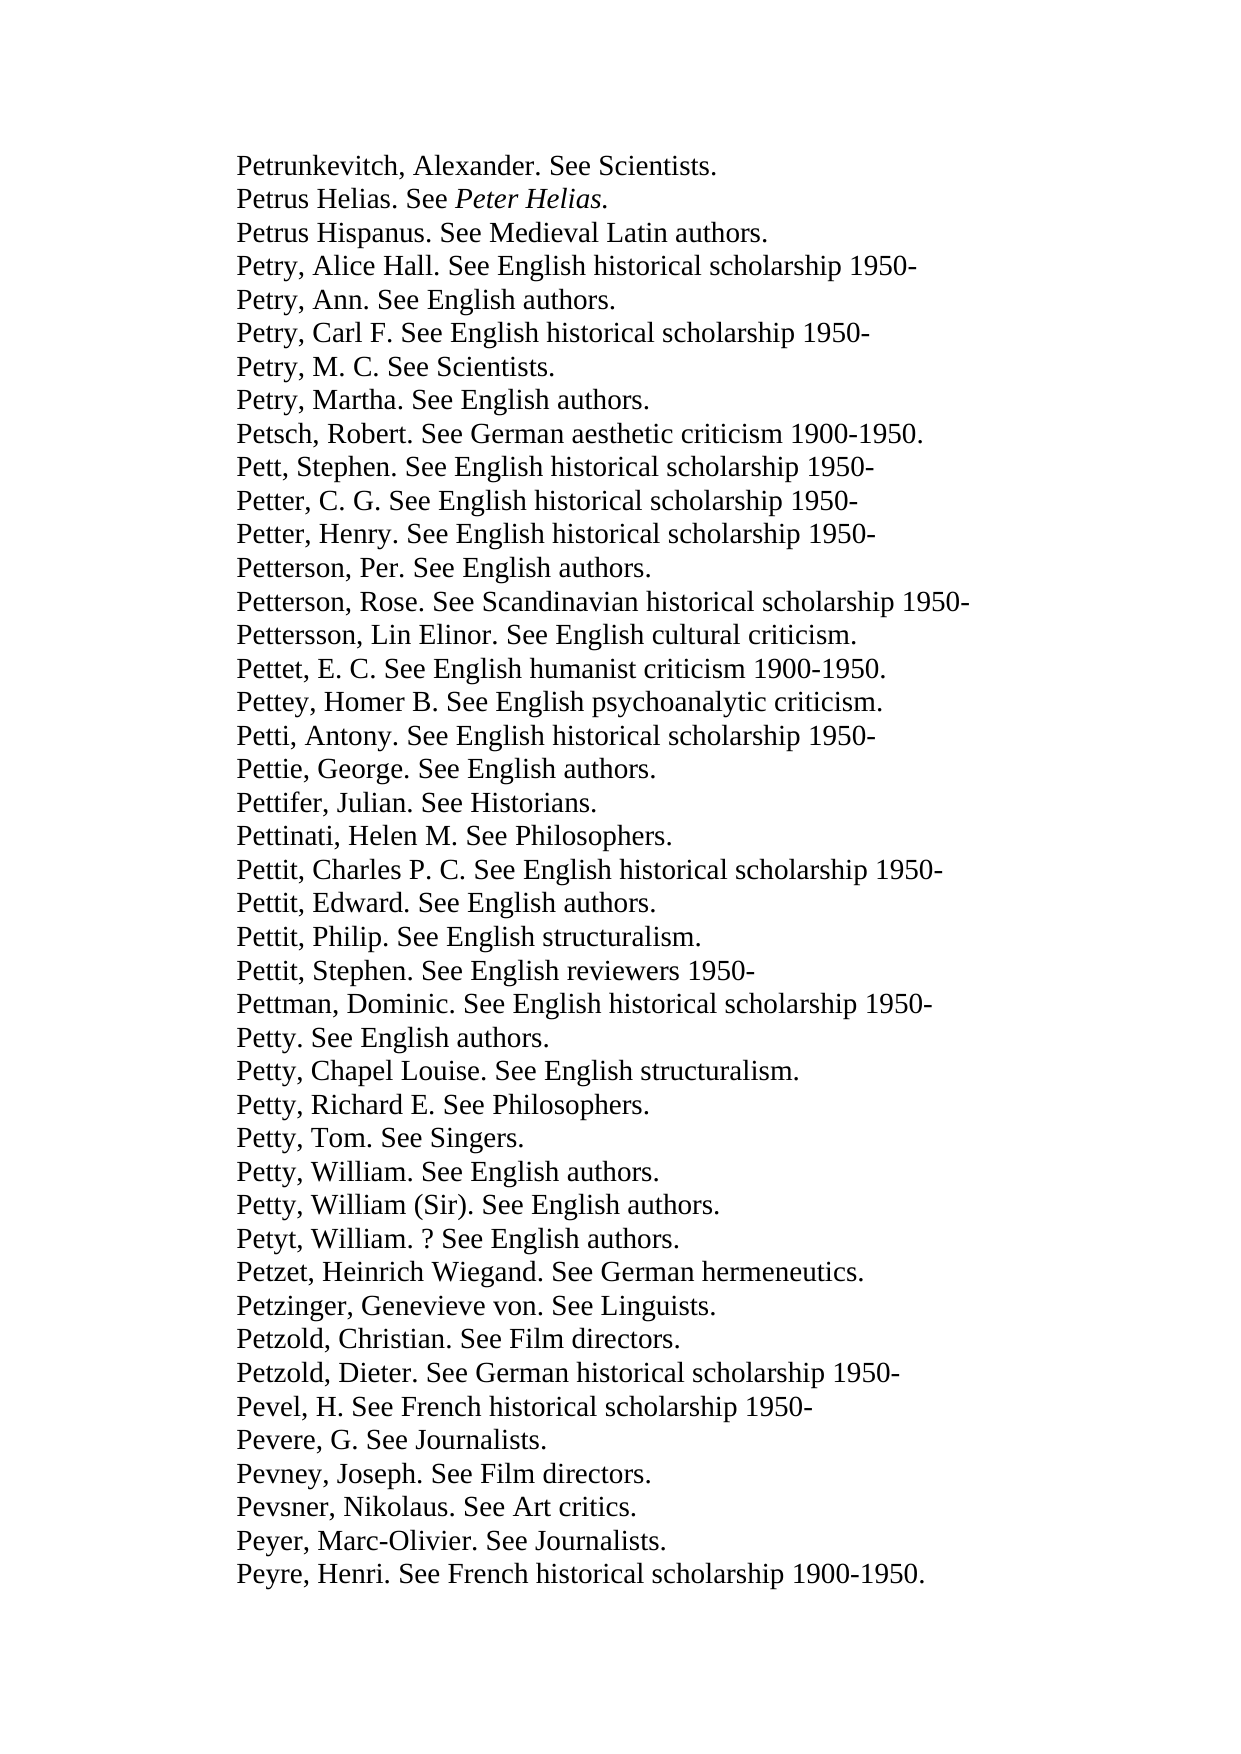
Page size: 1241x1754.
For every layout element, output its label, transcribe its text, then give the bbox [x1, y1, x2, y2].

text Pevsner, Nikolaus. See Art critics. [236, 1489, 1078, 1523]
text Pettit, Edward. See English authors. [236, 886, 1078, 919]
text Pevere, G. See Journalists. [236, 1422, 1078, 1456]
text Pevel, H. See French historical scholarship 1950- [236, 1389, 1078, 1422]
text Petry, Ann. See English authors. [236, 282, 1078, 315]
text Petty, Tom. See Singers. [236, 1120, 1078, 1154]
text Petty, Chapel Louise. See English structuralism. [236, 1053, 1078, 1087]
text Petzinger, Genevieve von. See Linguists. [236, 1288, 1078, 1322]
text Pettit, Charles P. C. See English historical scholarship 1950- [236, 852, 1078, 886]
text Petzold, Dieter. See German historical scholarship 1950- [236, 1355, 1078, 1389]
text Petsch, Robert. See German aesthetic criticism 1900-1950. [236, 416, 1078, 449]
text Petter, Henry. See English historical scholarship 1950- [236, 517, 1078, 550]
text Pettit, Stephen. See English reviewers 1950- [236, 953, 1078, 986]
text Pett, Stephen. See English historical scholarship 1950- [236, 449, 1078, 483]
text Pettey, Homer B. See English psychoanalytic criticism. [236, 684, 1078, 718]
text Petter, C. G. See English historical scholarship 1950- [236, 483, 1078, 517]
text Petterson, Rose. See Scandinavian historical scholarship 1950- [236, 584, 1078, 617]
text Pettersson, Lin Elinor. See English cultural criticism. [236, 617, 1078, 651]
text Petterson, Per. See English authors. [236, 550, 1078, 584]
text Petzet, Heinrich Wiegand. See German hermeneutics. [236, 1254, 1078, 1288]
text Petty. See English authors. [236, 1020, 1078, 1053]
text Pettit, Philip. See English structuralism. [236, 919, 1078, 953]
text Peyre, Henri. See French historical scholarship 1900-1950. [236, 1556, 1078, 1590]
text Petty, William (Sir). See English authors. [236, 1187, 1078, 1221]
text Petyt, William. ? See English authors. [236, 1221, 1078, 1254]
text Petry, Alice Hall. See English historical scholarship 1950- [236, 248, 1078, 282]
text Petry, M. C. See Scientists. [236, 349, 1078, 382]
text Petrus Helias. See Peter Helias. [236, 181, 1078, 215]
text Petty, Richard E. See Philosophers. [236, 1087, 1078, 1120]
text Petry, Carl F. See English historical scholarship 1950- [236, 315, 1078, 349]
text Peyer, Marc-Olivier. See Journalists. [236, 1523, 1078, 1556]
text Pettinati, Helen M. See Philosophers. [236, 818, 1078, 852]
text Petrus Hispanus. See Medieval Latin authors. [236, 215, 1078, 248]
text Pettman, Dominic. See English historical scholarship 1950- [236, 986, 1078, 1020]
text Pettie, George. See English authors. [236, 751, 1078, 785]
text Pettifer, Julian. See Historians. [236, 785, 1078, 818]
text Petzold, Christian. See Film directors. [236, 1322, 1078, 1355]
text Petti, Antony. See English historical scholarship 1950- [236, 718, 1078, 751]
text Petty, William. See English authors. [236, 1154, 1078, 1187]
text Petrunkevitch, Alexander. See Scientists. [236, 148, 1078, 181]
text Petry, Martha. See English authors. [236, 382, 1078, 416]
text Pevney, Joseph. See Film directors. [236, 1456, 1078, 1489]
text Pettet, E. C. See English humanist criticism 1900-1950. [236, 651, 1078, 684]
